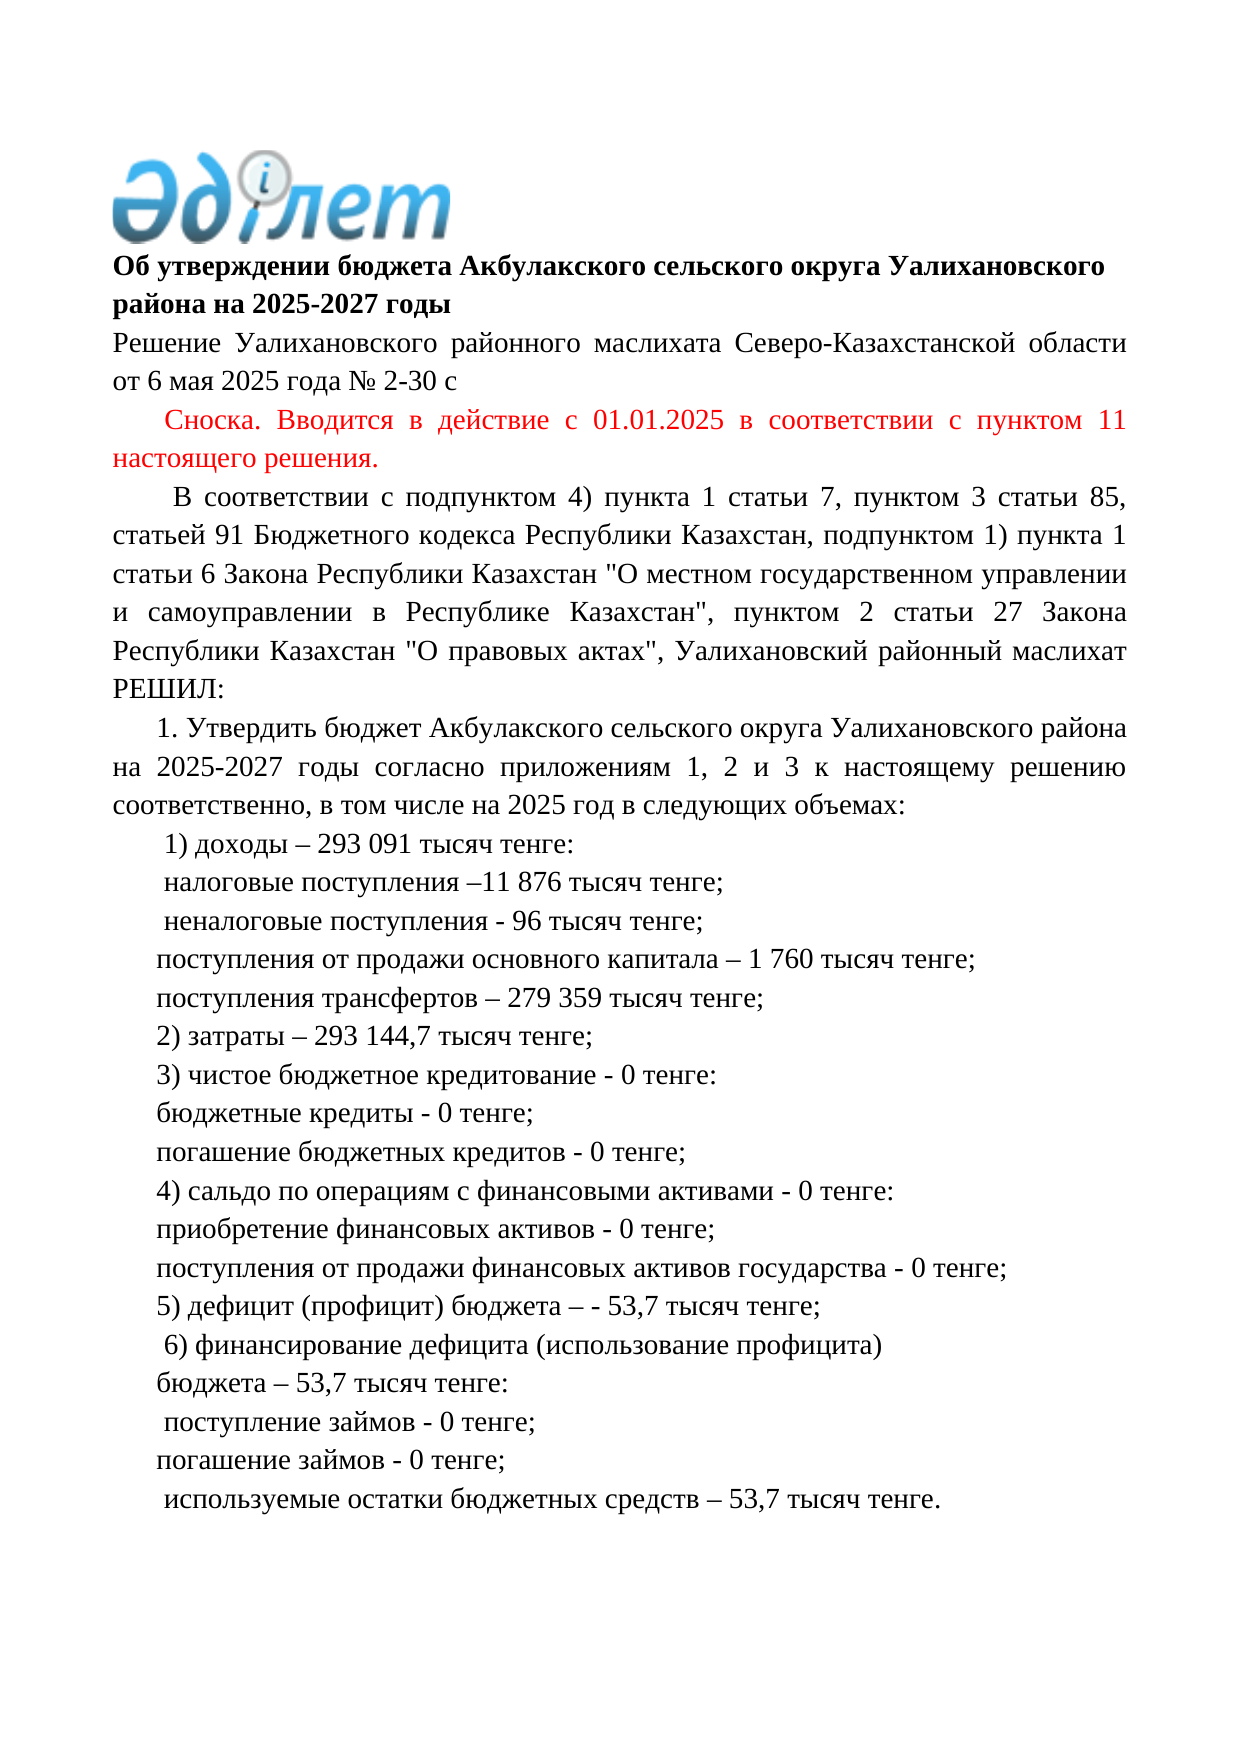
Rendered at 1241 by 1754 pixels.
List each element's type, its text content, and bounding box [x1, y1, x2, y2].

text погашение бюджетных кредитов - 0 тенге; [112, 1134, 1128, 1168]
text В соответствии с подпунктом 4) пункта 1 статьи 7, пунктом 3 статьи 85, статьей 91 Бюджетного кодекса Республики Казахстан, подпунктом 1) пункта 1 статьи 6 Закона Республики Казахстан "О местном государственном управлении и самоуправлении в Республике Казахстан", пунктом 2 статьи 27 Закона Республики Казахстан "О правовых актах", Уалихановский районный маслихат РЕШИЛ: [112, 479, 1128, 705]
text поступления от продажи основного капитала – 1 760 тысяч тенге; [112, 941, 1128, 975]
text Сноска. Вводится в действие с 01.01.2025 в соответствии с пунктом 11 настоящего решения. [112, 402, 1128, 474]
text бюджетные кредиты - 0 тенге; [112, 1096, 1128, 1129]
text 3) чистое бюджетное кредитование - 0 тенге: [112, 1057, 1128, 1091]
text 1. Утвердить бюджет Акбулакского сельского округа Уалихановского района на 2025-2027 годы согласно приложениям 1, 2 и 3 к настоящему решению соответственно, в том числе на 2025 год в следующих объемах: [112, 710, 1128, 821]
text используемые остатки бюджетных средств – 53,7 тысяч тенге. [112, 1481, 1128, 1514]
text 5) дефицит (профицит) бюджета – - 53,7 тысяч тенге; [112, 1288, 1128, 1322]
text приобретение финансовых активов - 0 тенге; [112, 1211, 1128, 1245]
text неналоговые поступления - 96 тысяч тенге; [112, 903, 1128, 936]
text 4) сальдо по операциям с финансовыми активами - 0 тенге: [112, 1173, 1128, 1206]
text 2) затраты – 293 144,7 тысяч тенге; [112, 1018, 1128, 1052]
picture [112, 150, 451, 244]
text Об утверждении бюджета Акбулакского сельского округа Уалихановского района на 2025-2027 годы [112, 248, 1128, 320]
text поступления от продажи финансовых активов государства - 0 тенге; [112, 1250, 1128, 1283]
text поступление займов - 0 тенге; [112, 1404, 1128, 1437]
text поступления трансфертов – 279 359 тысяч тенге; [112, 980, 1128, 1013]
text 1) доходы – 293 091 тысяч тенге: [112, 826, 1128, 859]
text погашение займов - 0 тенге; [112, 1442, 1128, 1476]
text бюджета – 53,7 тысяч тенге: [112, 1365, 1128, 1399]
text налоговые поступления –11 876 тысяч тенге; [112, 864, 1128, 898]
text Решение Уалихановского районного маслихата Северо-Казахстанской области от 6 мая 2025 года № 2-30 с [112, 325, 1128, 397]
text 6) финансирование дефицита (использование профицита) [112, 1327, 1128, 1360]
